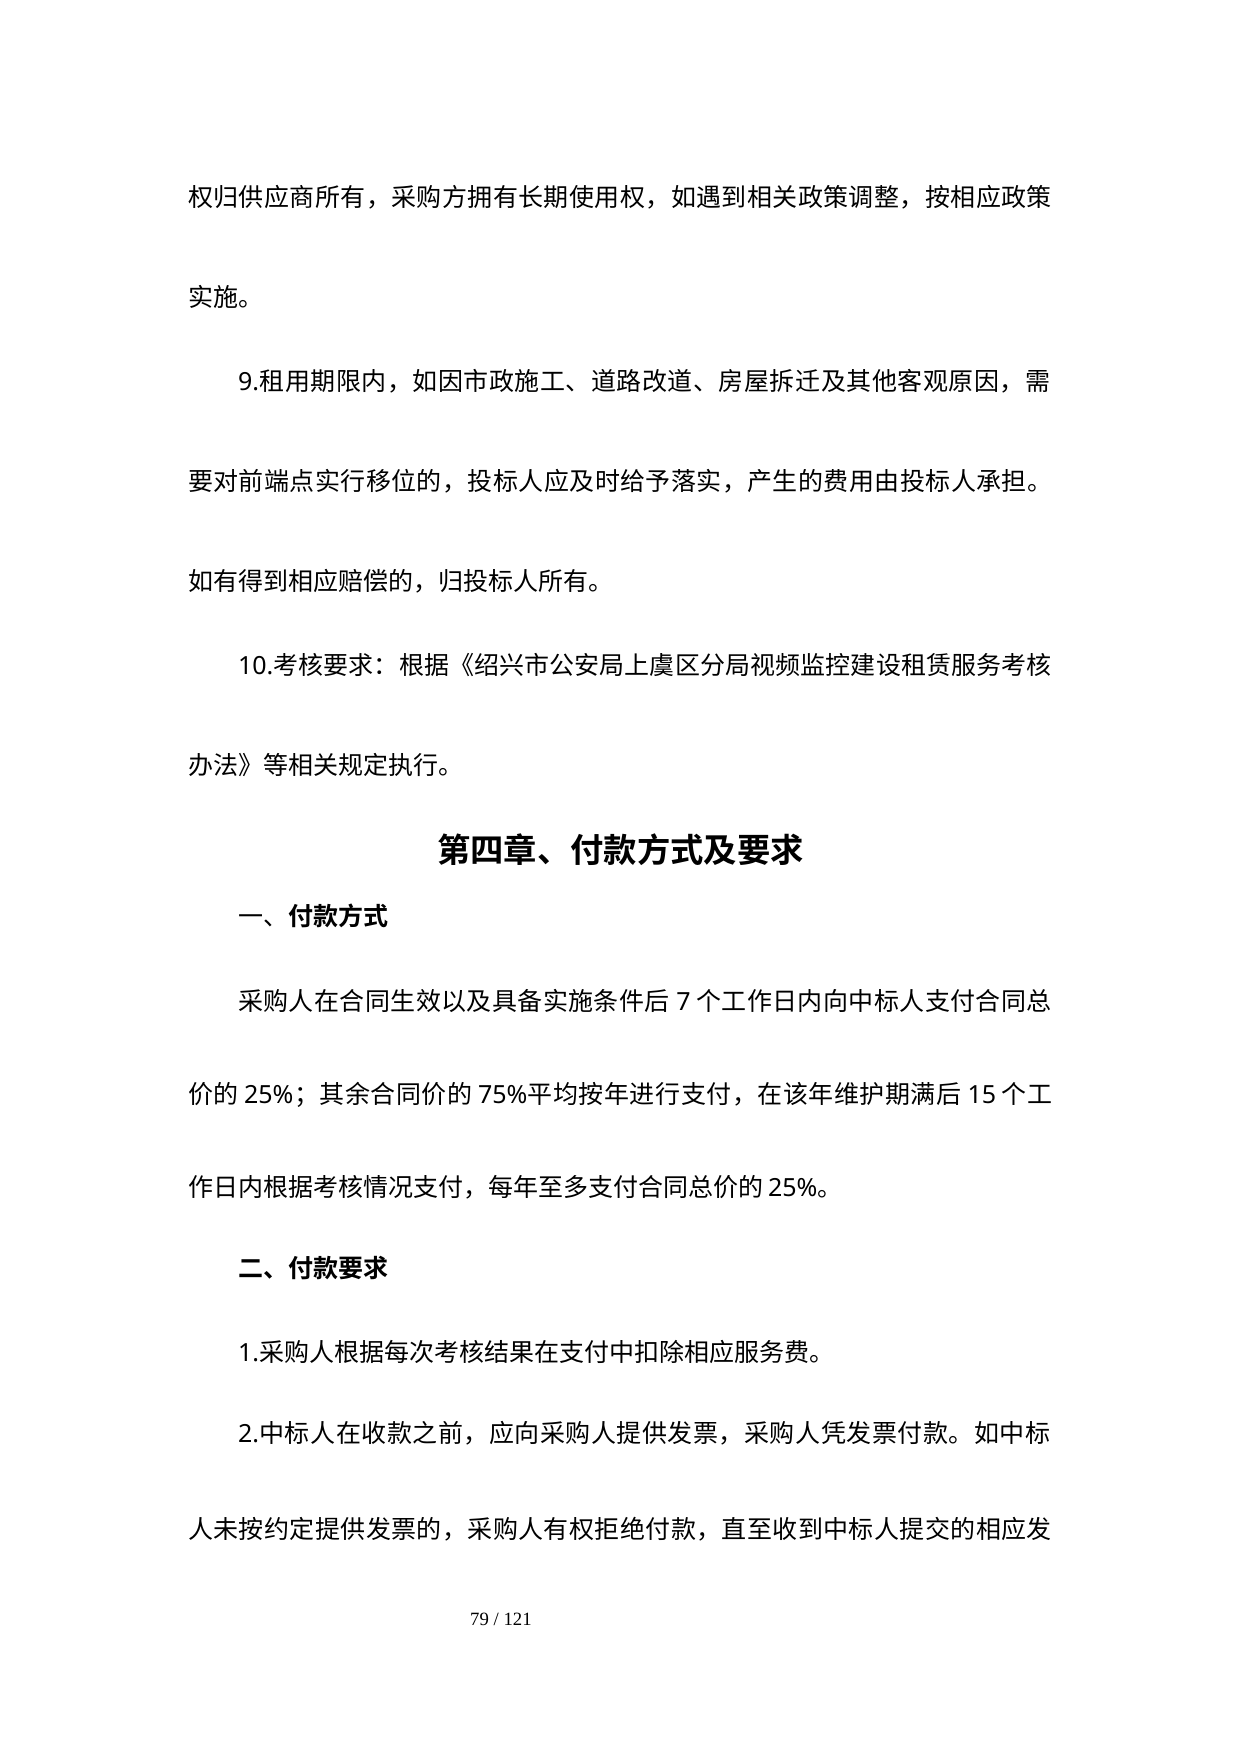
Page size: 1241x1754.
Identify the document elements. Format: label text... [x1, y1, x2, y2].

text 1.采购人根据每次考核结果在支付中扣除相应服务费。 [188, 1318, 1052, 1384]
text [188, 162, 1052, 329]
text 10.考核要求：根据《绍兴市公安局上虞区分局视频监控建设租赁服务考核办法》等相关规定执行。 [188, 631, 1052, 797]
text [188, 1398, 1052, 1561]
list 付款要求 [188, 1233, 1052, 1299]
text 9.租用期限内，如因市政施工、道路改道、房屋拆迁及其他客观原因，需要对前端点实行移位的，投标人应及时给予落实，产生的费用由投标人承担。如有得到相应赔偿的，归投标人所有。 [188, 347, 1052, 613]
list 付款方式 [188, 881, 1052, 948]
text 采购人在合同生效以及具备实施条件后7个工作日内向中标人支付合同总价的25%；其余合同价的75%平均按年进行支付，在该年维护期满后15个工作日内根据考核情况支付，每年至多支付合同总价的25%。 [188, 966, 1052, 1218]
text 第四章、付款方式及要求 [188, 815, 1052, 881]
